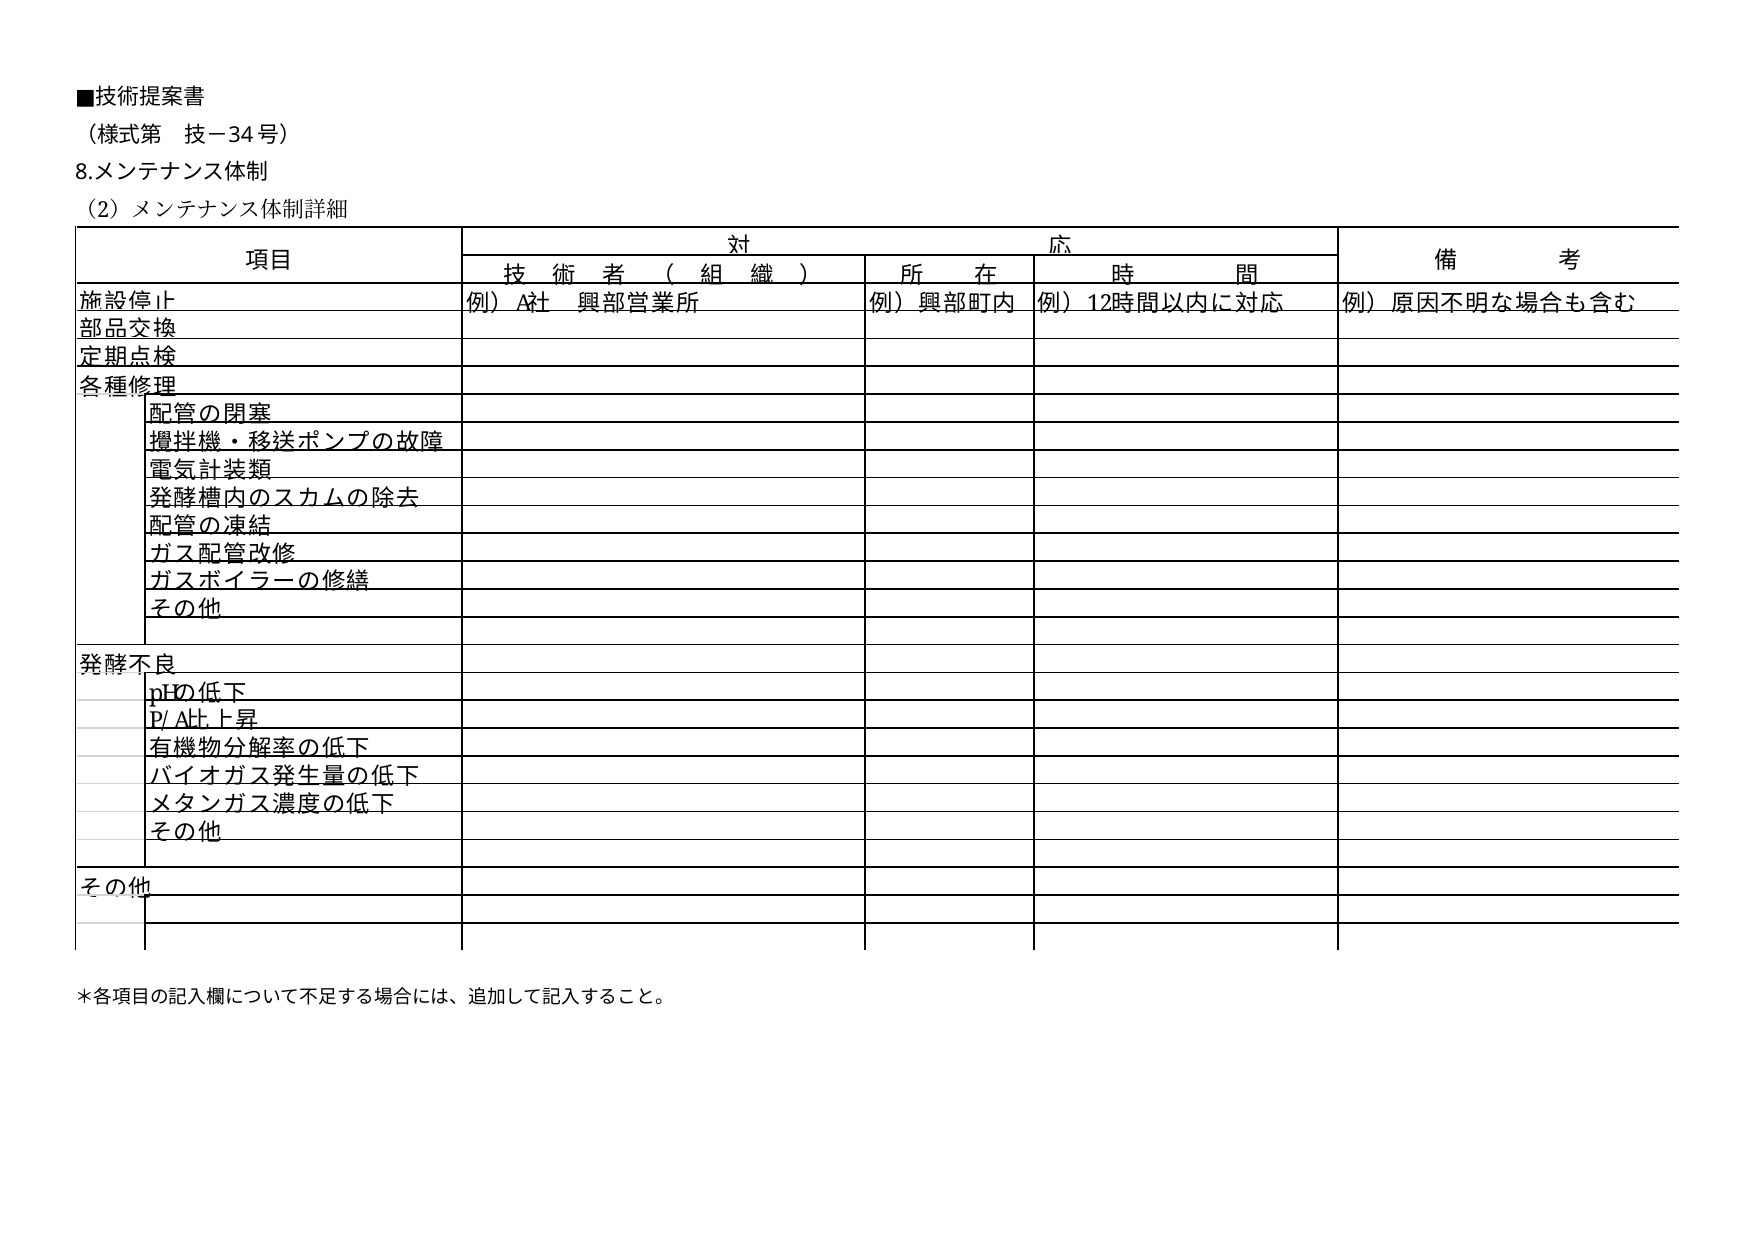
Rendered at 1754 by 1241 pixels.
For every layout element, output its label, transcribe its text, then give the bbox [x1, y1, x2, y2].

text 8.メンテナンス体制 [75, 151, 1679, 189]
text ＊各項目の記入欄について不足する場合には、追加して記入すること。 [75, 976, 1679, 1014]
text （2）メンテナンス体制詳細 [75, 189, 1679, 226]
text （様式第 技－34号） [75, 114, 1679, 151]
text ■技術提案書 [75, 76, 1679, 114]
